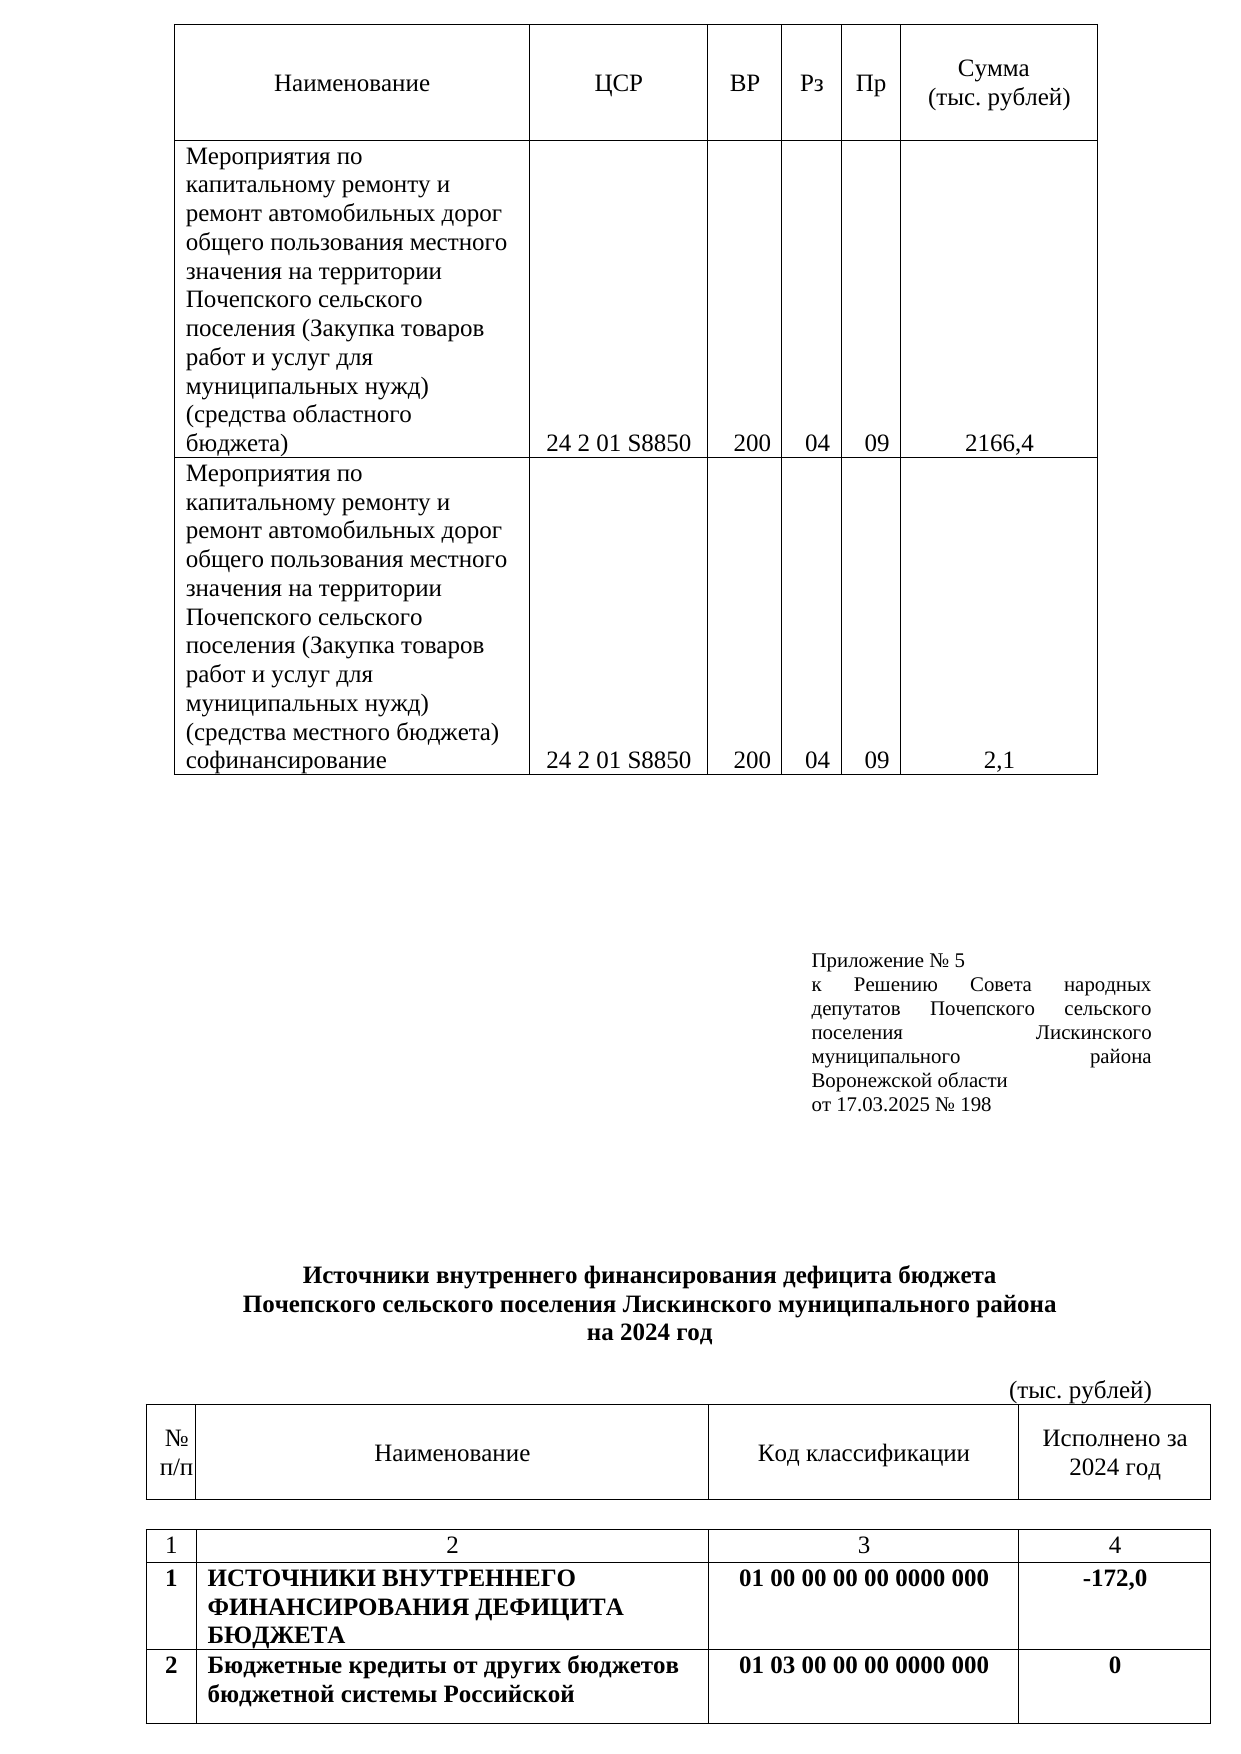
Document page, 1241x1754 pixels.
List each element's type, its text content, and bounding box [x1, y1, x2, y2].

text к Решению Совета народных депутатов Почепского сельского поселения Лискинского муниципального района Воронежской области [811, 972, 1152, 1092]
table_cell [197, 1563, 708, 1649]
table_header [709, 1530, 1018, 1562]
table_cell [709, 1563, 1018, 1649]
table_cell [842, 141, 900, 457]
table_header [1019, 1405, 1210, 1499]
text Источники внутреннего финансирования дефицита бюджета [148, 1260, 1152, 1289]
table_header ВР [708, 25, 781, 140]
text на 2024 год [148, 1317, 1152, 1346]
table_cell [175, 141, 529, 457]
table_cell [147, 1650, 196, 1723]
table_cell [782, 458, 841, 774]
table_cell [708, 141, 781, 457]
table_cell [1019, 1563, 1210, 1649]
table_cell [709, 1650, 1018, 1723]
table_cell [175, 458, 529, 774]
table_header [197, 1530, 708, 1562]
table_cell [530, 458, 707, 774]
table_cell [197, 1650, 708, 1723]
text (тыс. рублей) [148, 1375, 1152, 1404]
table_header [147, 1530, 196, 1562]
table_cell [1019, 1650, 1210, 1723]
table_header ЦСР [530, 25, 707, 140]
text от 17.03.2025 № 198 [811, 1092, 1152, 1116]
table_header Сумма (тыс. рублей) [901, 25, 1097, 140]
table_header Наименование [175, 25, 529, 140]
table_header Рз [782, 25, 841, 140]
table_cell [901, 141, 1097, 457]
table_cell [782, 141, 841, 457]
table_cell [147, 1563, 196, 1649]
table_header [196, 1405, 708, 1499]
table_header Пр [842, 25, 900, 140]
text Приложение № 5 [811, 948, 1152, 972]
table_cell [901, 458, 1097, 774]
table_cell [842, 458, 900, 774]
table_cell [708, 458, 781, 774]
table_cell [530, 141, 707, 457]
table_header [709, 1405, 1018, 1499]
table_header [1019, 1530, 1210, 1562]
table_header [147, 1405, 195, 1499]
text Почепского сельского поселения Лискинского муниципального района [148, 1289, 1152, 1317]
